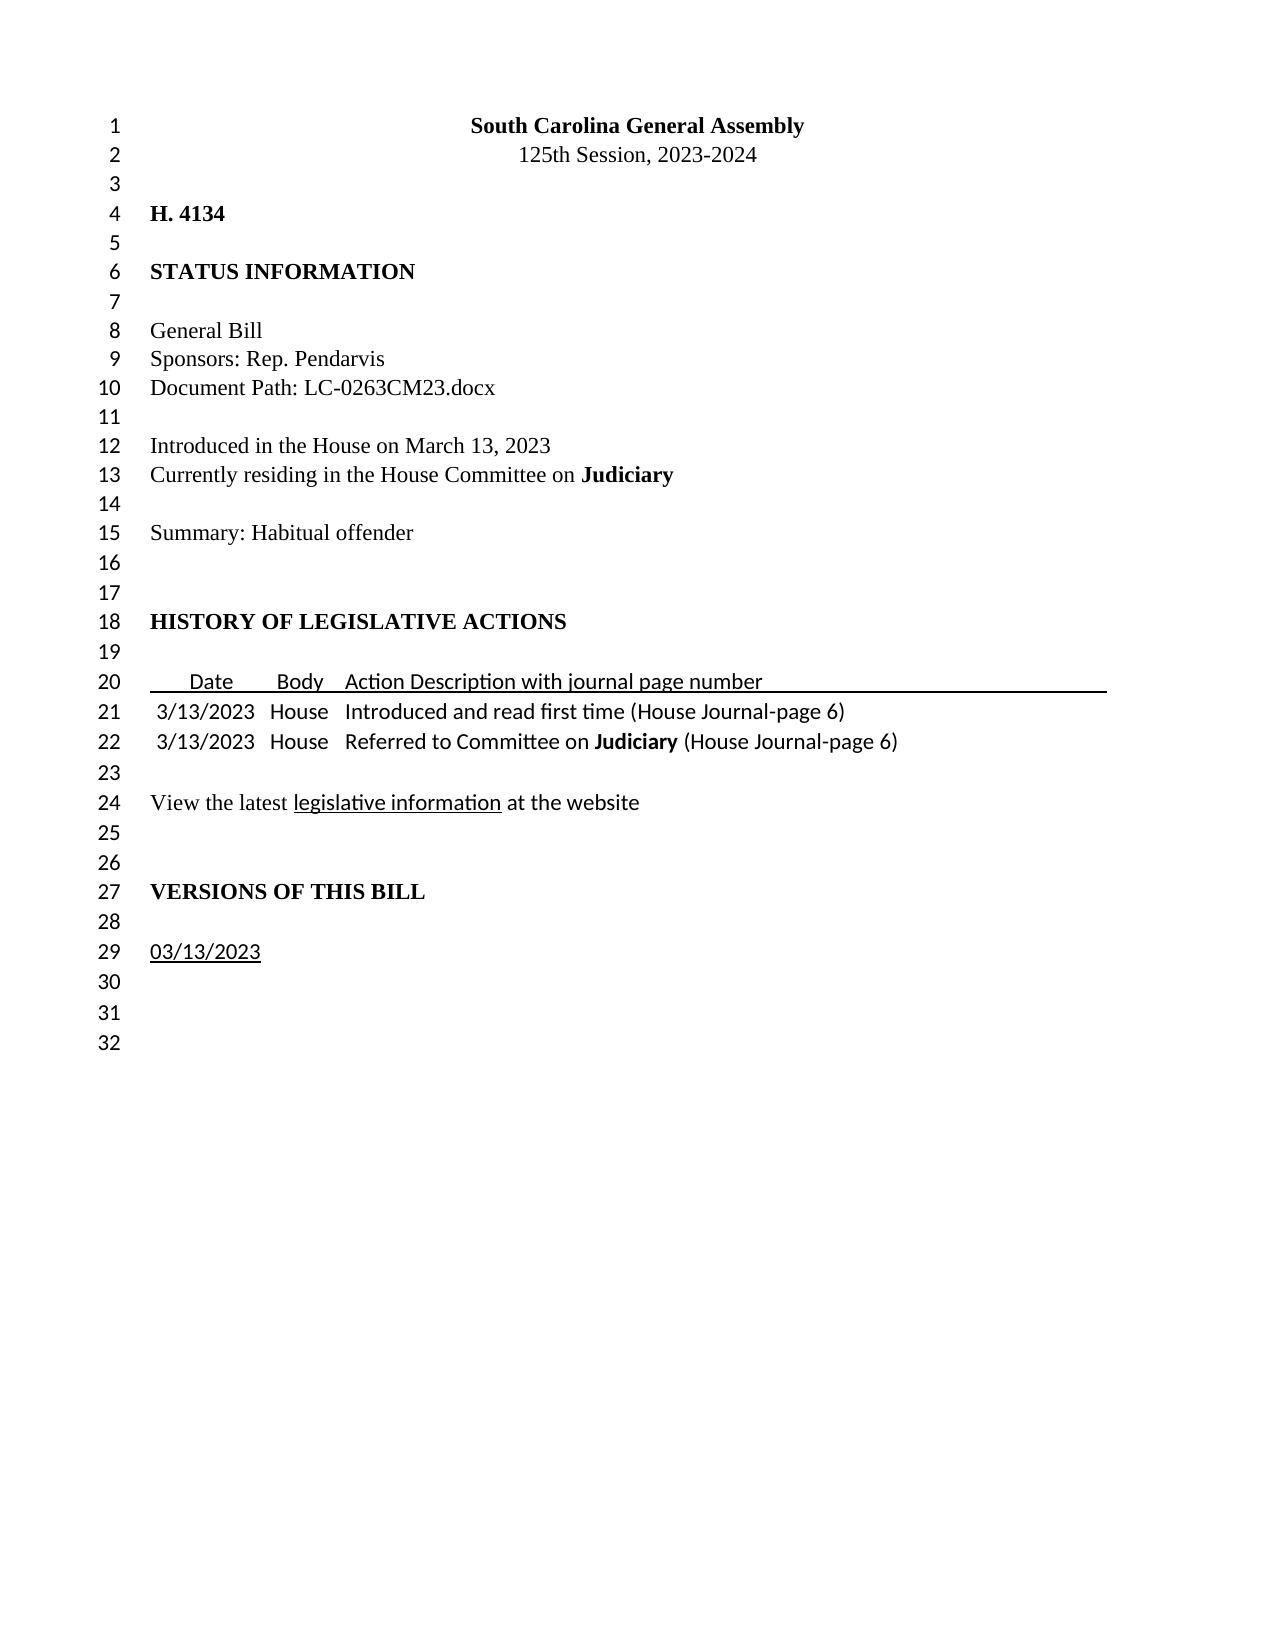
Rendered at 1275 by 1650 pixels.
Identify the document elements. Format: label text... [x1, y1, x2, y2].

text STATUS INFORMATION [150, 258, 1125, 284]
text General Bill [150, 317, 1125, 343]
text Document Path: LC-0263CM23.docx [150, 374, 1125, 400]
text Sponsors: Rep. Pendarvis [150, 345, 1125, 372]
text 125th Session, 2023-2024 [150, 141, 1125, 167]
text South Carolina General Assembly [150, 112, 1125, 139]
text H. 4134 [150, 199, 1125, 226]
text VERSIONS OF THIS BILL [150, 878, 1125, 905]
text HISTORY OF LEGISLATIVE ACTIONS [150, 608, 1125, 635]
text Summary: Habitual offender [150, 519, 1125, 546]
text View the latest legislative information at the website [150, 788, 1125, 816]
text Introduced in the House on March 13, 2023 [150, 432, 1125, 459]
text 3/13/2023 House Referred to Committee on Judiciary (House Journal-page 6) [150, 727, 1125, 755]
text 03/13/2023 [150, 937, 1125, 965]
text 3/13/2023 House Introduced and read first time (House Journal-page 6) [150, 697, 1125, 725]
text Currently residing in the House Committee on Judiciary [150, 461, 1125, 487]
text Date Body Action Description with journal page number [150, 667, 1125, 695]
